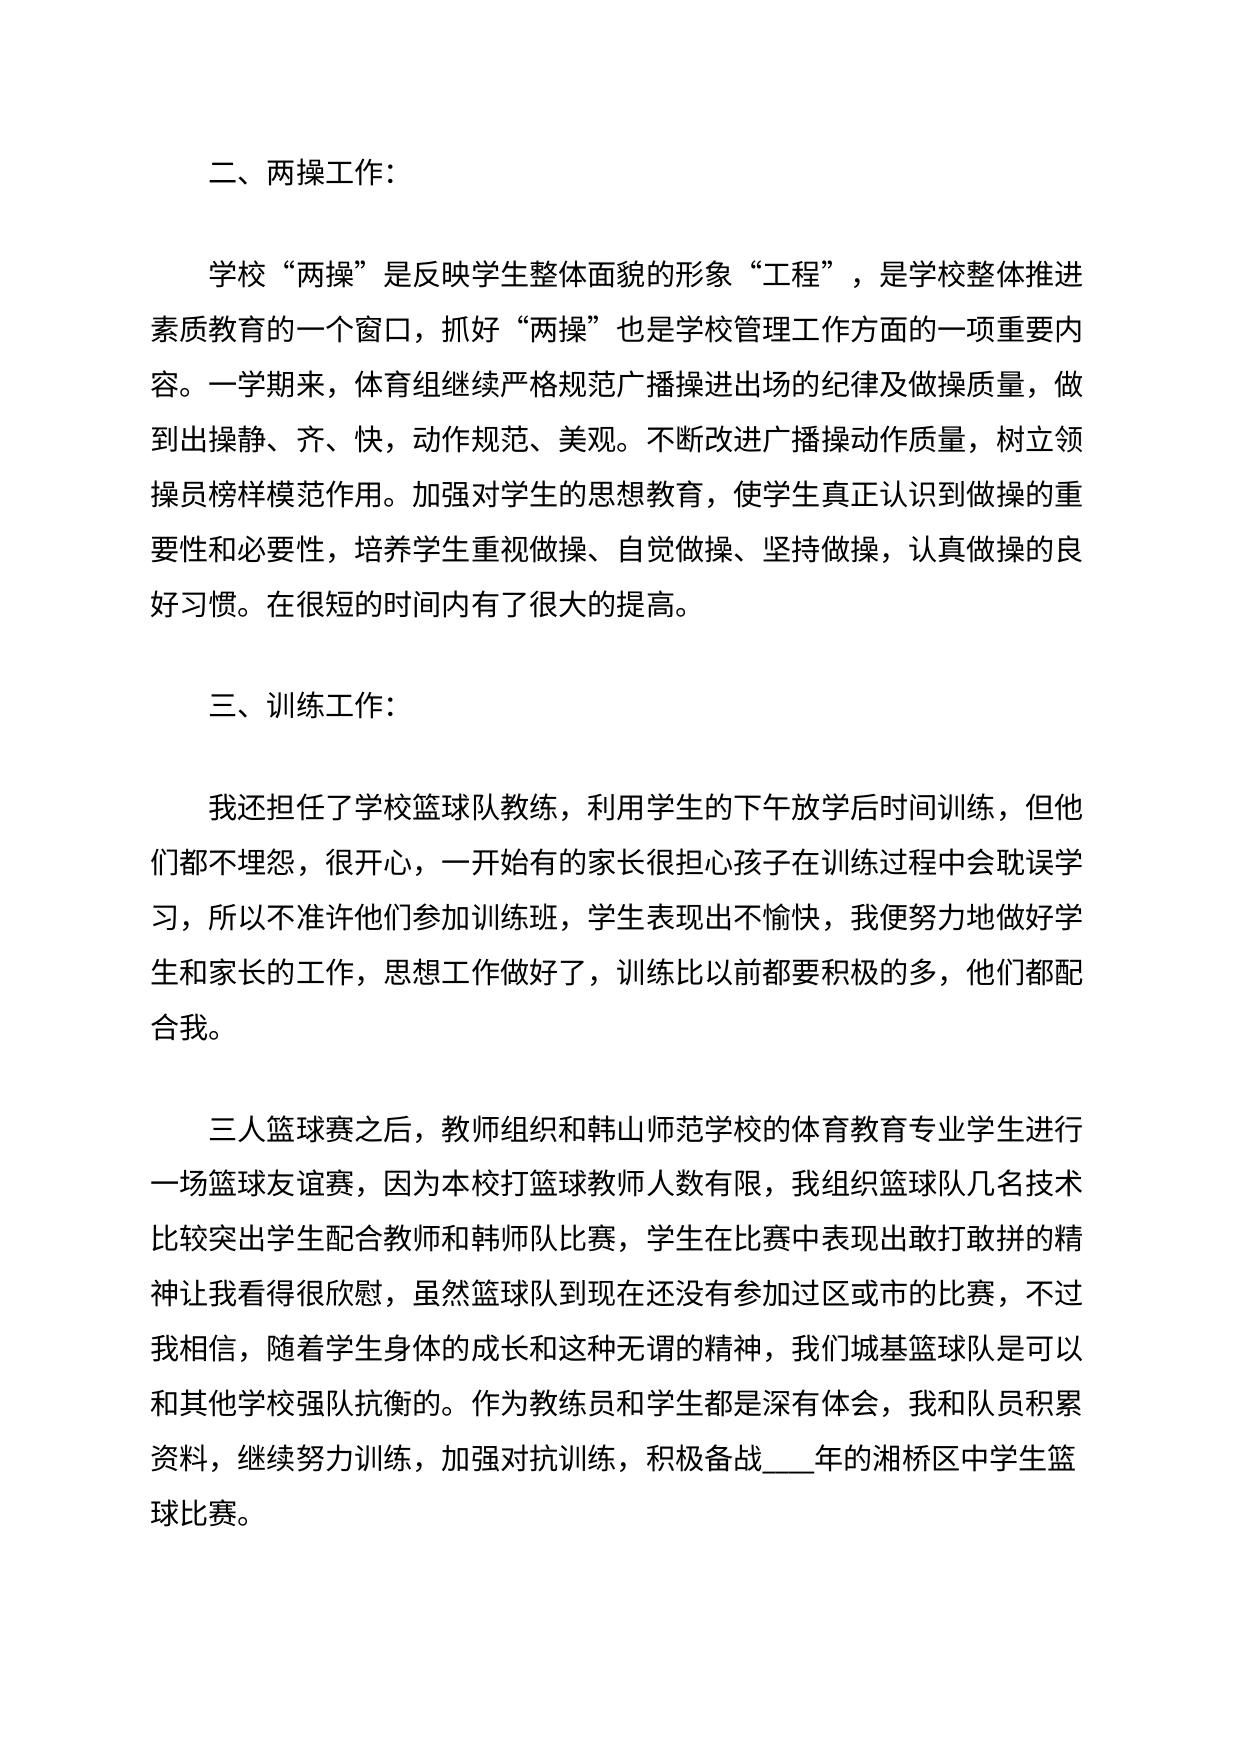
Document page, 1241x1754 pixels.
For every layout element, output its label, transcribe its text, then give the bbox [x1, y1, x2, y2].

text 三、训练工作： [150, 683, 1090, 725]
text 我还担任了学校篮球队教练，利用学生的下午放学后时间训练，但他们都不埋怨，很开心，一开始有的家长很担心孩子在训练过程中会耽误学习，所以不准许他们参加训练班，学生表现出不愉快，我便努力地做好学生和家长的工作，思想工作做好了，训练比以前都要积极的多，他们都配合我。 [150, 785, 1090, 1047]
text 学校“两操”是反映学生整体面貌的形象“工程”，是学校整体推进素质教育的一个窗口，抓好“两操”也是学校管理工作方面的一项重要内容。一学期来，体育组继续严格规范广播操进出场的纪律及做操质量，做到出操静、齐、快，动作规范、美观。不断改进广播操动作质量，树立领操员榜样模范作用。加强对学生的思想教育，使学生真正认识到做操的重要性和必要性，培养学生重视做操、自觉做操、坚持做操，认真做操的良好习惯。在很短的时间内有了很大的提高。 [150, 252, 1090, 623]
text 二、两操工作： [150, 150, 1090, 192]
text 三人篮球赛之后，教师组织和韩山师范学校的体育教育专业学生进行一场篮球友谊赛，因为本校打篮球教师人数有限，我组织篮球队几名技术比较突出学生配合教师和韩师队比赛，学生在比赛中表现出敢打敢拼的精神让我看得很欣慰，虽然篮球队到现在还没有参加过区或市的比赛，不过我相信，随着学生身体的成长和这种无谓的精神，我们城基篮球队是可以和其他学校强队抗衡的。作为教练员和学生都是深有体会，我和队员积累资料，继续努力训练，加强对抗训练，积极备战____年的湘桥区中学生篮球比赛。 [150, 1106, 1090, 1533]
